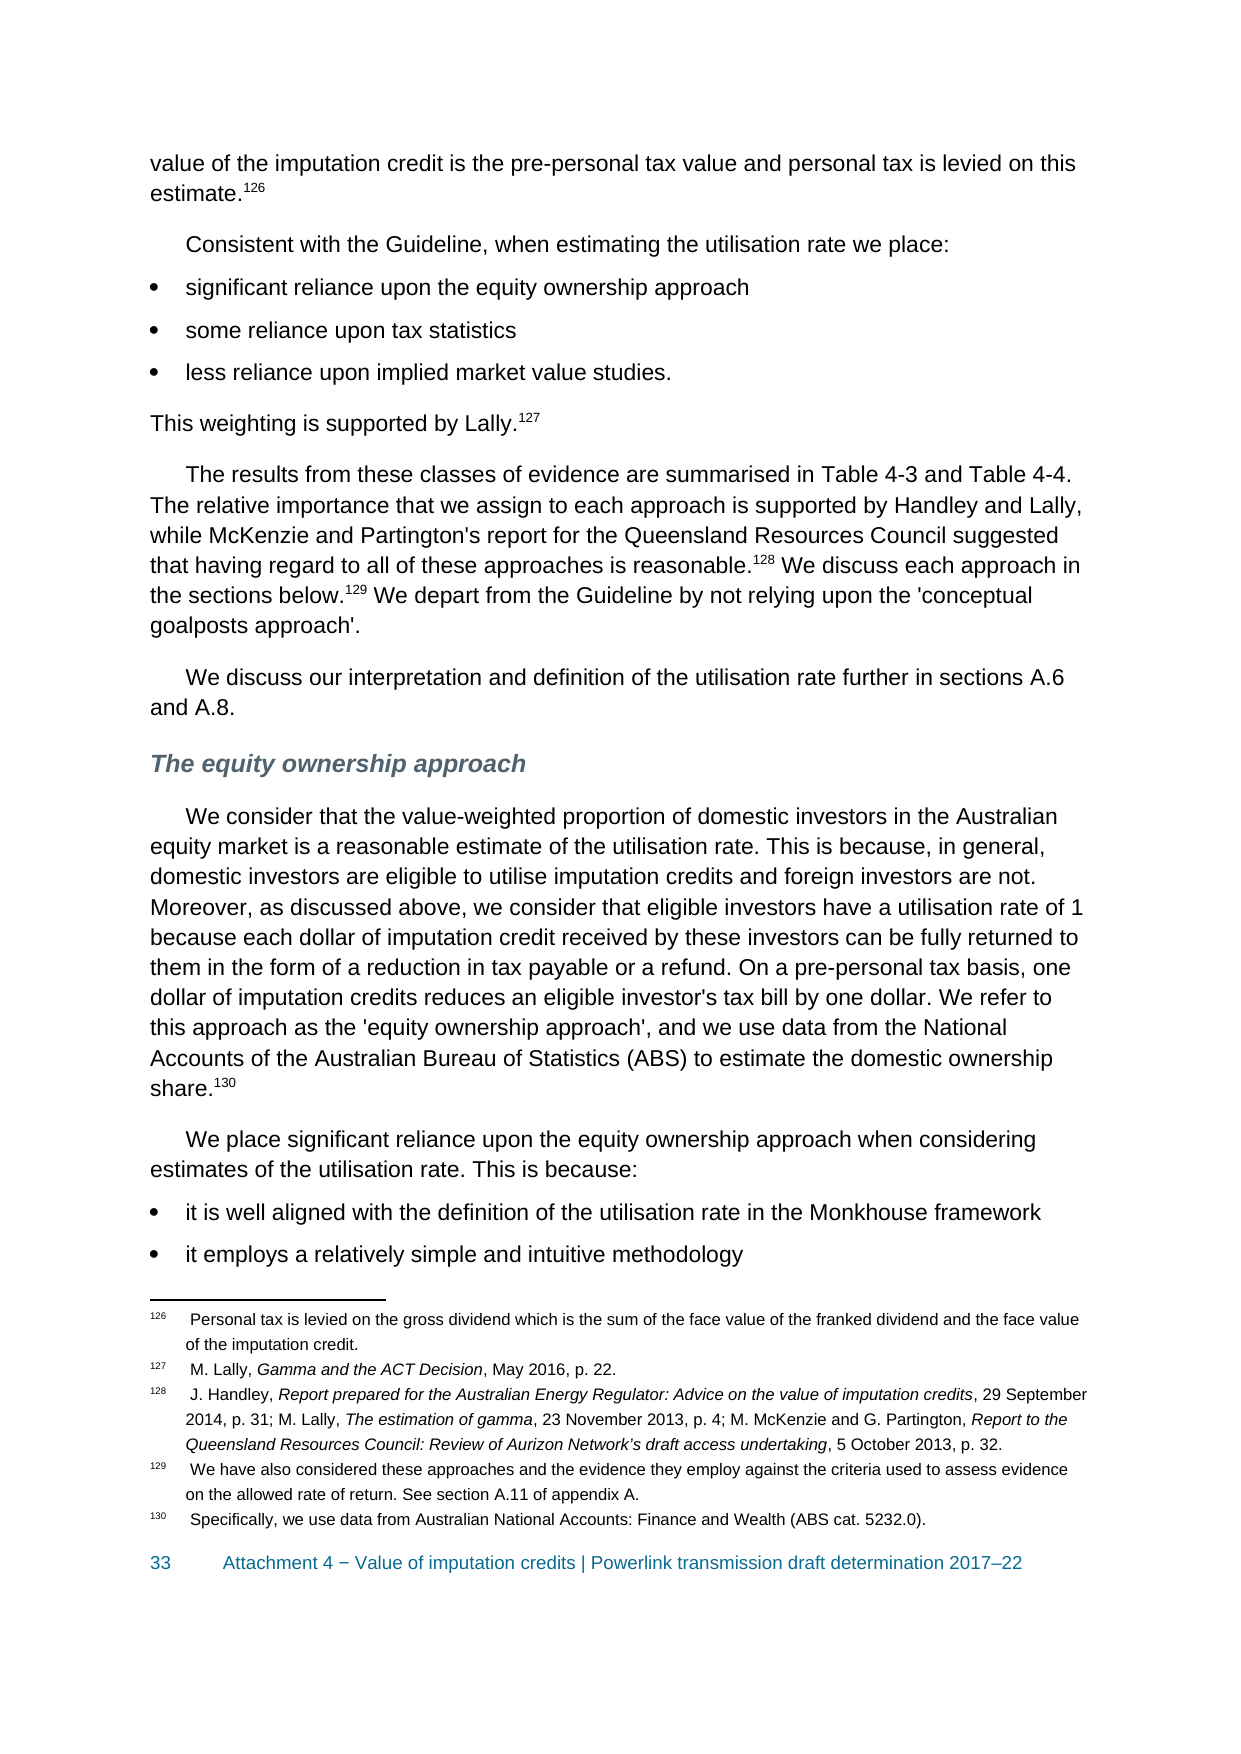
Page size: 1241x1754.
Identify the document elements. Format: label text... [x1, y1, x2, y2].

list Consistent with the Guideline, when estimating the utilisation rate we place: [150, 231, 1090, 258]
picture [934, 1559, 938, 1569]
list The results from these classes of evidence are summarised in table 4-3 and table 4-4. The relative importance that we assign to each approach is supported by Handley and Lally, while McKenzie and Partington's report for the Queensland Resources Council suggested that having regard to all of these approaches is reasonable. We discuss each approach in the sections below. We depart from the Guideline by not relying upon the 'conceptual goalposts approach'. [150, 461, 1090, 639]
text This weighting is supported by Lally. [150, 410, 1090, 437]
list some reliance upon tax statistics [150, 317, 1090, 343]
list We consider that the value-weighted proportion of domestic investors in the Australian equity market is a reasonable estimate of the utilisation rate. This is because, in general, domestic investors are eligible to utilise imputation credits and foreign investors are not. Moreover, as discussed above, we consider that eligible investors have a utilisation rate of 1 because each dollar of imputation credit received by these investors can be fully returned to them in the form of a reduction in tax payable or a refund. On a pre-personal tax basis, one dollar of imputation credits reduces an eligible investor's tax bill by one dollar. We refer to this approach as the 'equity ownership approach', and we use data from the National Accounts of the Australian Bureau of Statistics (ABS) to estimate the domestic ownership share. [150, 803, 1090, 1101]
list significant reliance upon the equity ownership approach [150, 274, 1090, 300]
picture [433, 1559, 437, 1569]
list it is well aligned with the definition of the utilisation rate in the Monkhouse framework [150, 1199, 1090, 1225]
list We place significant reliance upon the equity ownership approach when considering estimates of the utilisation rate. This is because: [150, 1126, 1090, 1182]
list less reliance upon implied market value studies. [150, 359, 1090, 386]
list We discuss our interpretation and definition of the utilisation rate further in sections A.6 and A.8. [150, 663, 1090, 720]
list it employs a relatively simple and intuitive methodology [150, 1241, 1090, 1268]
subtitle The equity ownership approach [150, 749, 1090, 778]
